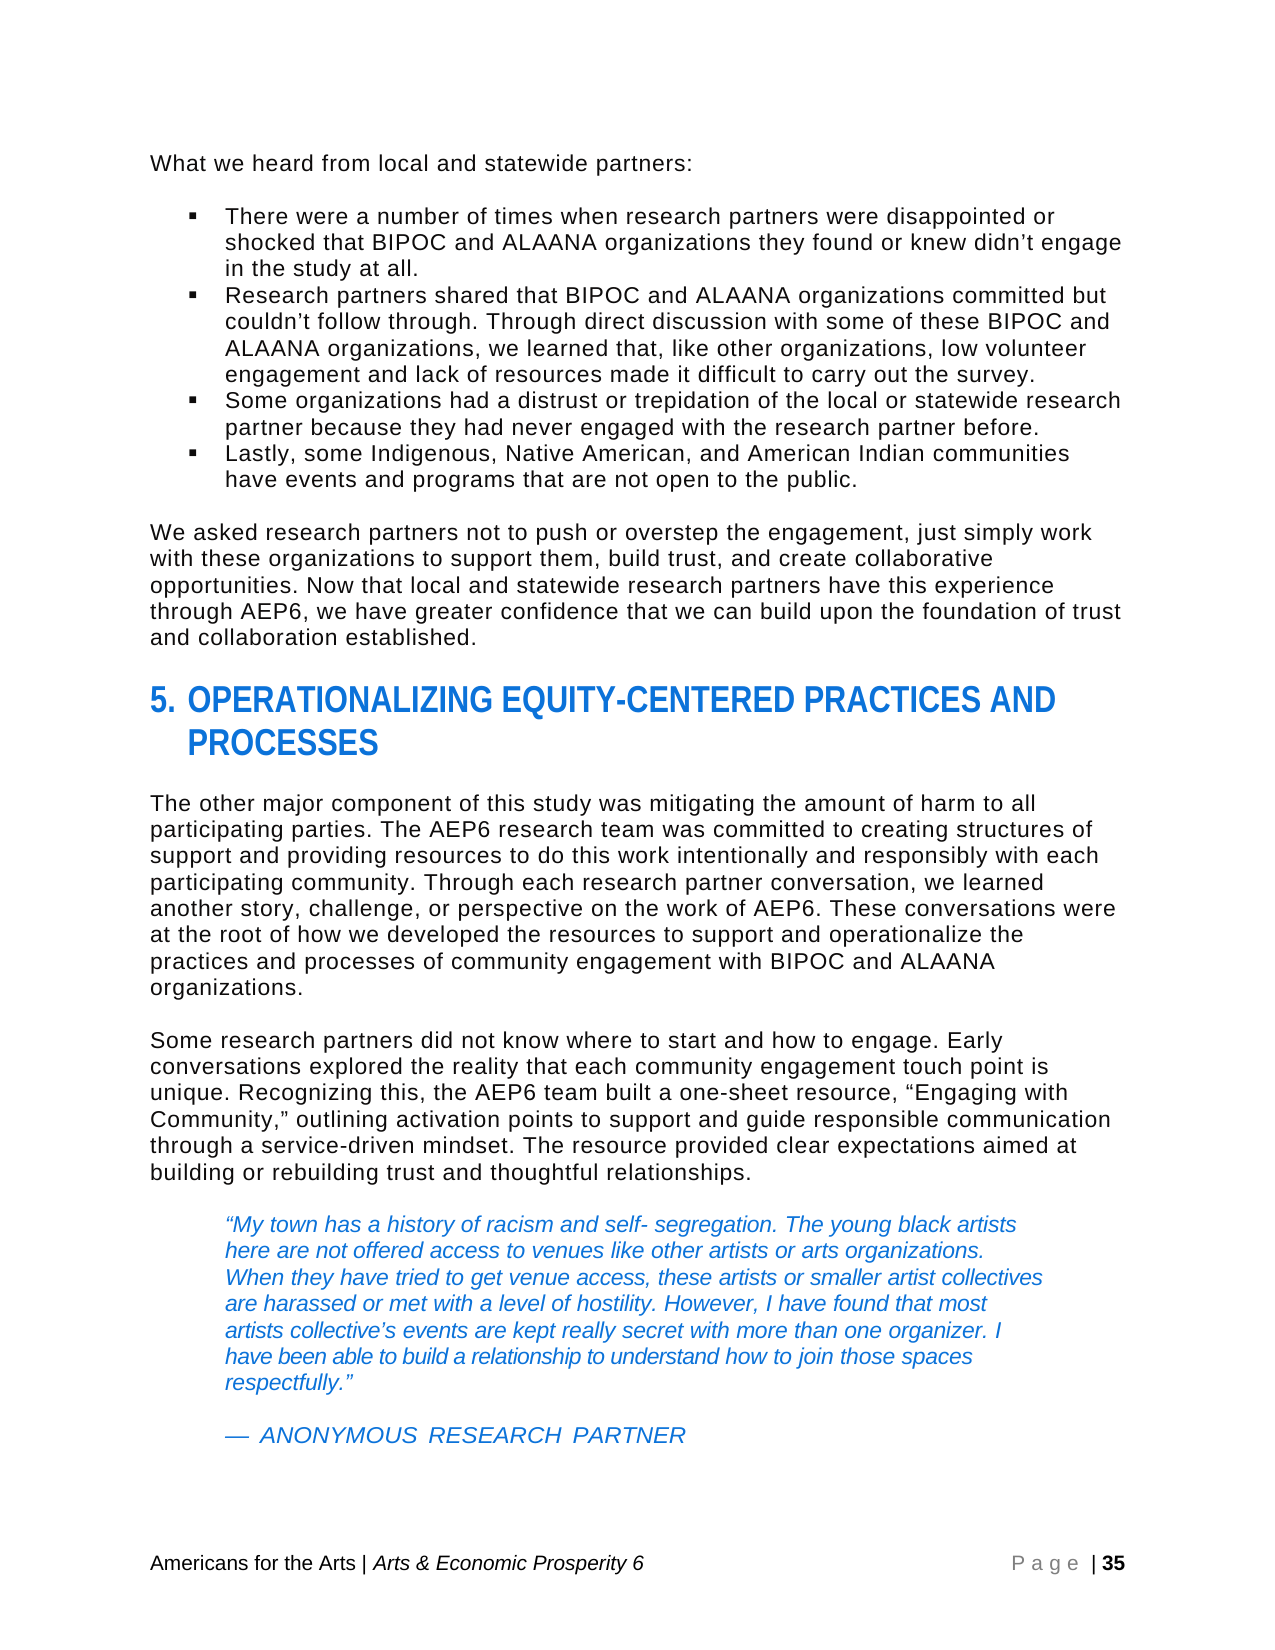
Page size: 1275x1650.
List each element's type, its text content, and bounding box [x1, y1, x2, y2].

list Some organizations had a distrust or trepidation of the local or statewide research partner because they had never engaged with the research partner before. [187, 387, 1125, 440]
text “My town has a history of racism and self- segregation. The young black artists here are not offered access to venues like other artists or arts organizations. When they have tried to get venue access, these artists or smaller artist collectives are harassed or met with a level of hostility. However, I have found that most artists collective’s events are kept really secret with more than one organizer. I have been able to build a relationship to understand how to join those spaces respectfully.” [225, 1211, 1050, 1396]
text 5. OPERATIONALIZING EQUITY-CENTERED PRACTICES AND PROCESSES [150, 677, 1125, 763]
text We asked research partners not to push or overstep the engagement, just simply work with these organizations to support them, build trust, and create collaborative opportunities. Now that local and statewide research partners have this experience through AEP6, we have greater confidence that we can build upon the foundation of trust and collaboration established. [150, 519, 1125, 651]
text What we heard from local and statewide partners: [150, 150, 1125, 176]
list Lastly, some Indigenous, Native American, and American Indian communities have events and programs that are not open to the public. [187, 440, 1125, 493]
list There were a number of times when research partners were disappointed or shocked that BIPOC and ALAANA organizations they found or knew didn’t engage in the study at all. [187, 203, 1125, 282]
text Some research partners did not know where to start and how to engage. Early conversations explored the reality that each community engagement touch point is unique. Recognizing this, the AEP6 team built a one-sheet resource, “Engaging with Community,” outlining activation points to support and guide responsible communication through a service-driven mindset. The resource provided clear expectations aimed at building or rebuilding trust and thoughtful relationships. [150, 1027, 1125, 1185]
text — ANONYMOUS RESEARCH PARTNER [225, 1422, 1050, 1448]
list Research partners shared that BIPOC and ALAANA organizations committed but couldn’t follow through. Through direct discussion with some of these BIPOC and ALAANA organizations, we learned that, like other organizations, low volunteer engagement and lack of resources made it difficult to carry out the survey. [187, 282, 1125, 387]
text The other major component of this study was mitigating the amount of harm to all participating parties. The AEP6 research team was committed to creating structures of support and providing resources to do this work intentionally and responsibly with each participating community. Through each research partner conversation, we learned another story, challenge, or perspective on the work of AEP6. These conversations were at the root of how we developed the resources to support and operationalize the practices and processes of community engagement with BIPOC and ALAANA organizations. [150, 789, 1125, 1000]
